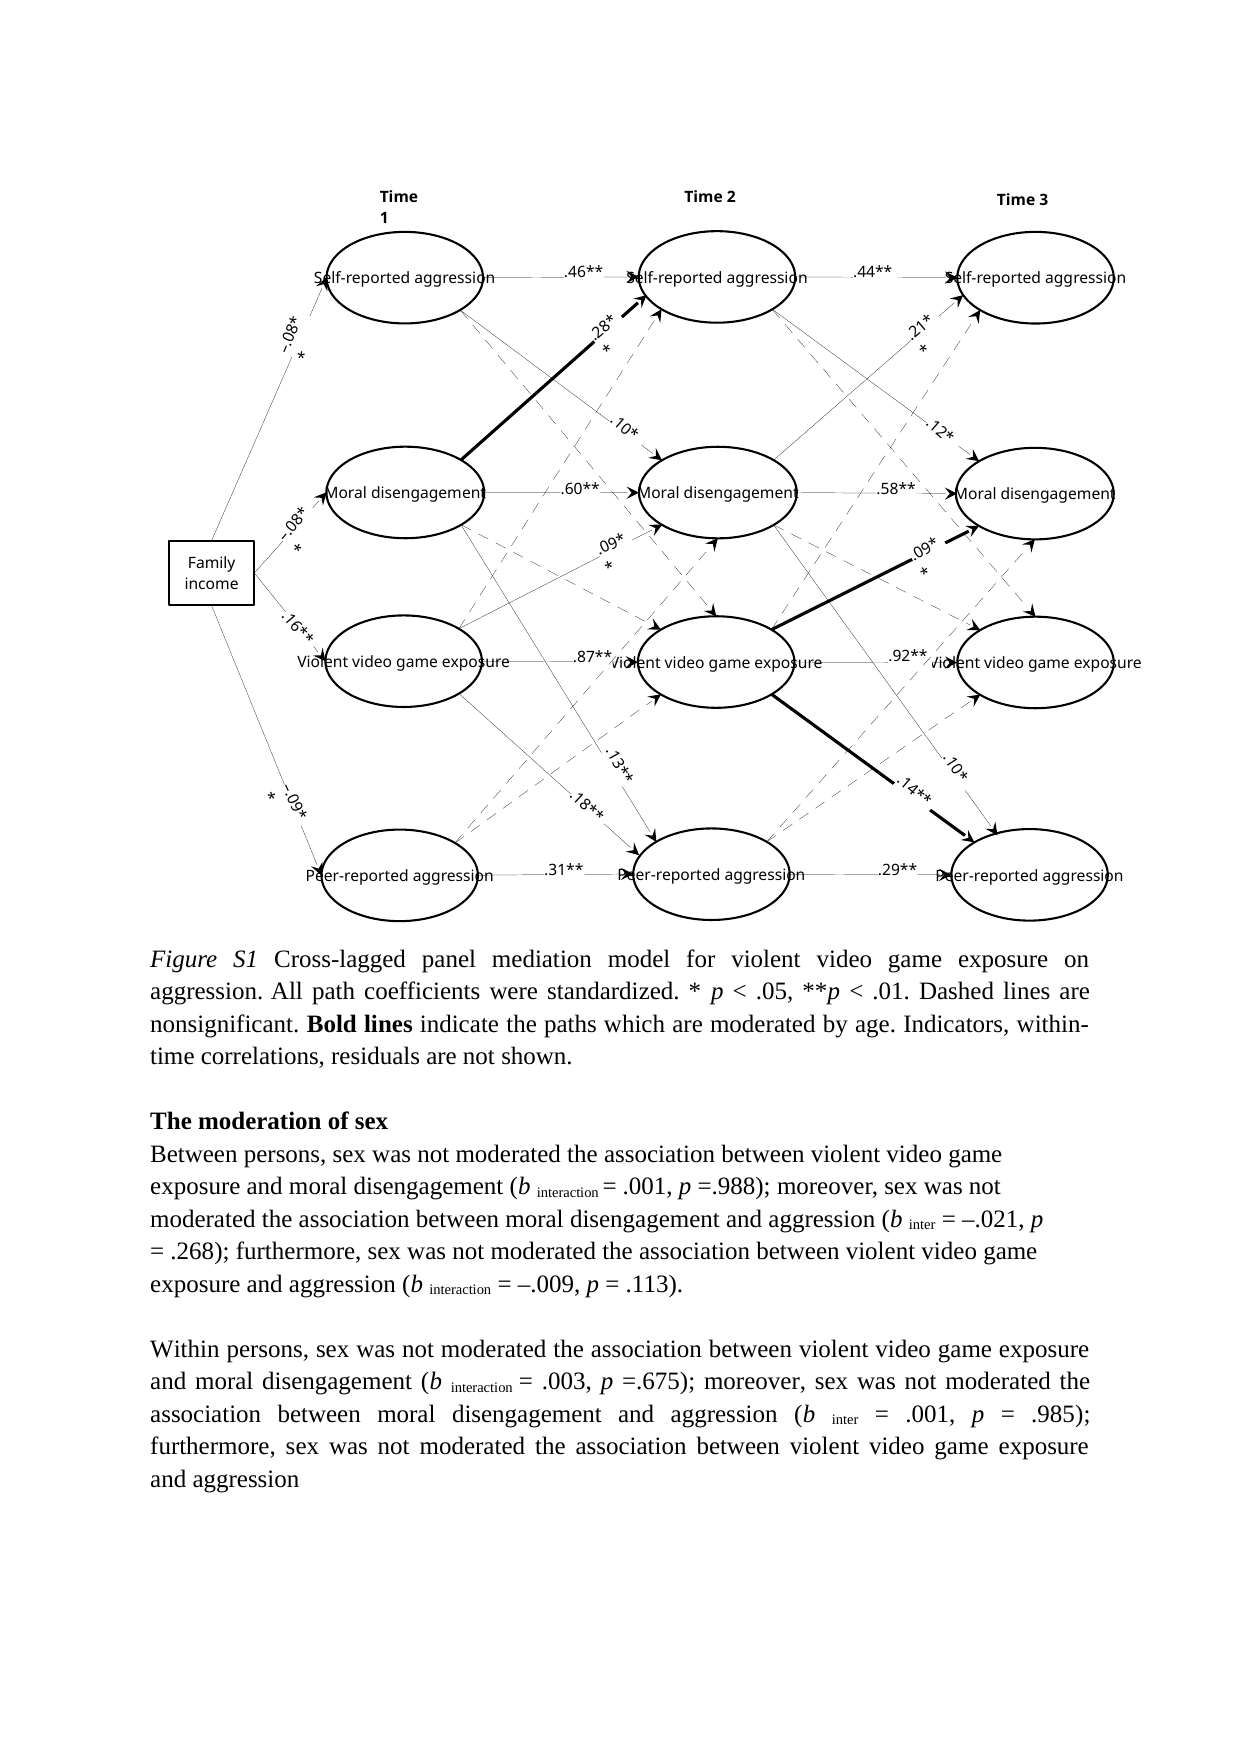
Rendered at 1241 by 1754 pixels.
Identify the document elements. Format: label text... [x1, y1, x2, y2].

text Figure S1 Cross-lagged panel mediation model for violent video game exposure on aggression. All path coefficients were standardized. * p < .05, **p < .01. Dashed lines are nonsignificant. Bold lines indicate the paths which are moderated by age. Indicators, within-time correlations, residuals are not shown. [150, 942, 1090, 1072]
text The moderation of sex [150, 1104, 1090, 1137]
text Within persons, sex was not moderated the association between violent video game exposure and moral disengagement (b interaction = .003, p =.675); moreover, sex was not moderated the association between moral disengagement and aggression (b inter = .001, p = .985); furthermore, sex was not moderated the association between violent video game exposure and aggression [150, 1332, 1090, 1494]
text Between persons, sex was not moderated the association between violent video game exposure and moral disengagement (b interaction = .001, p =.988); moreover, sex was not moderated the association between moral disengagement and aggression (b inter = –.021, p = .268); furthermore, sex was not moderated the association between violent video game exposure and aggression (b interaction = –.009, p = .113). [150, 1137, 1090, 1299]
